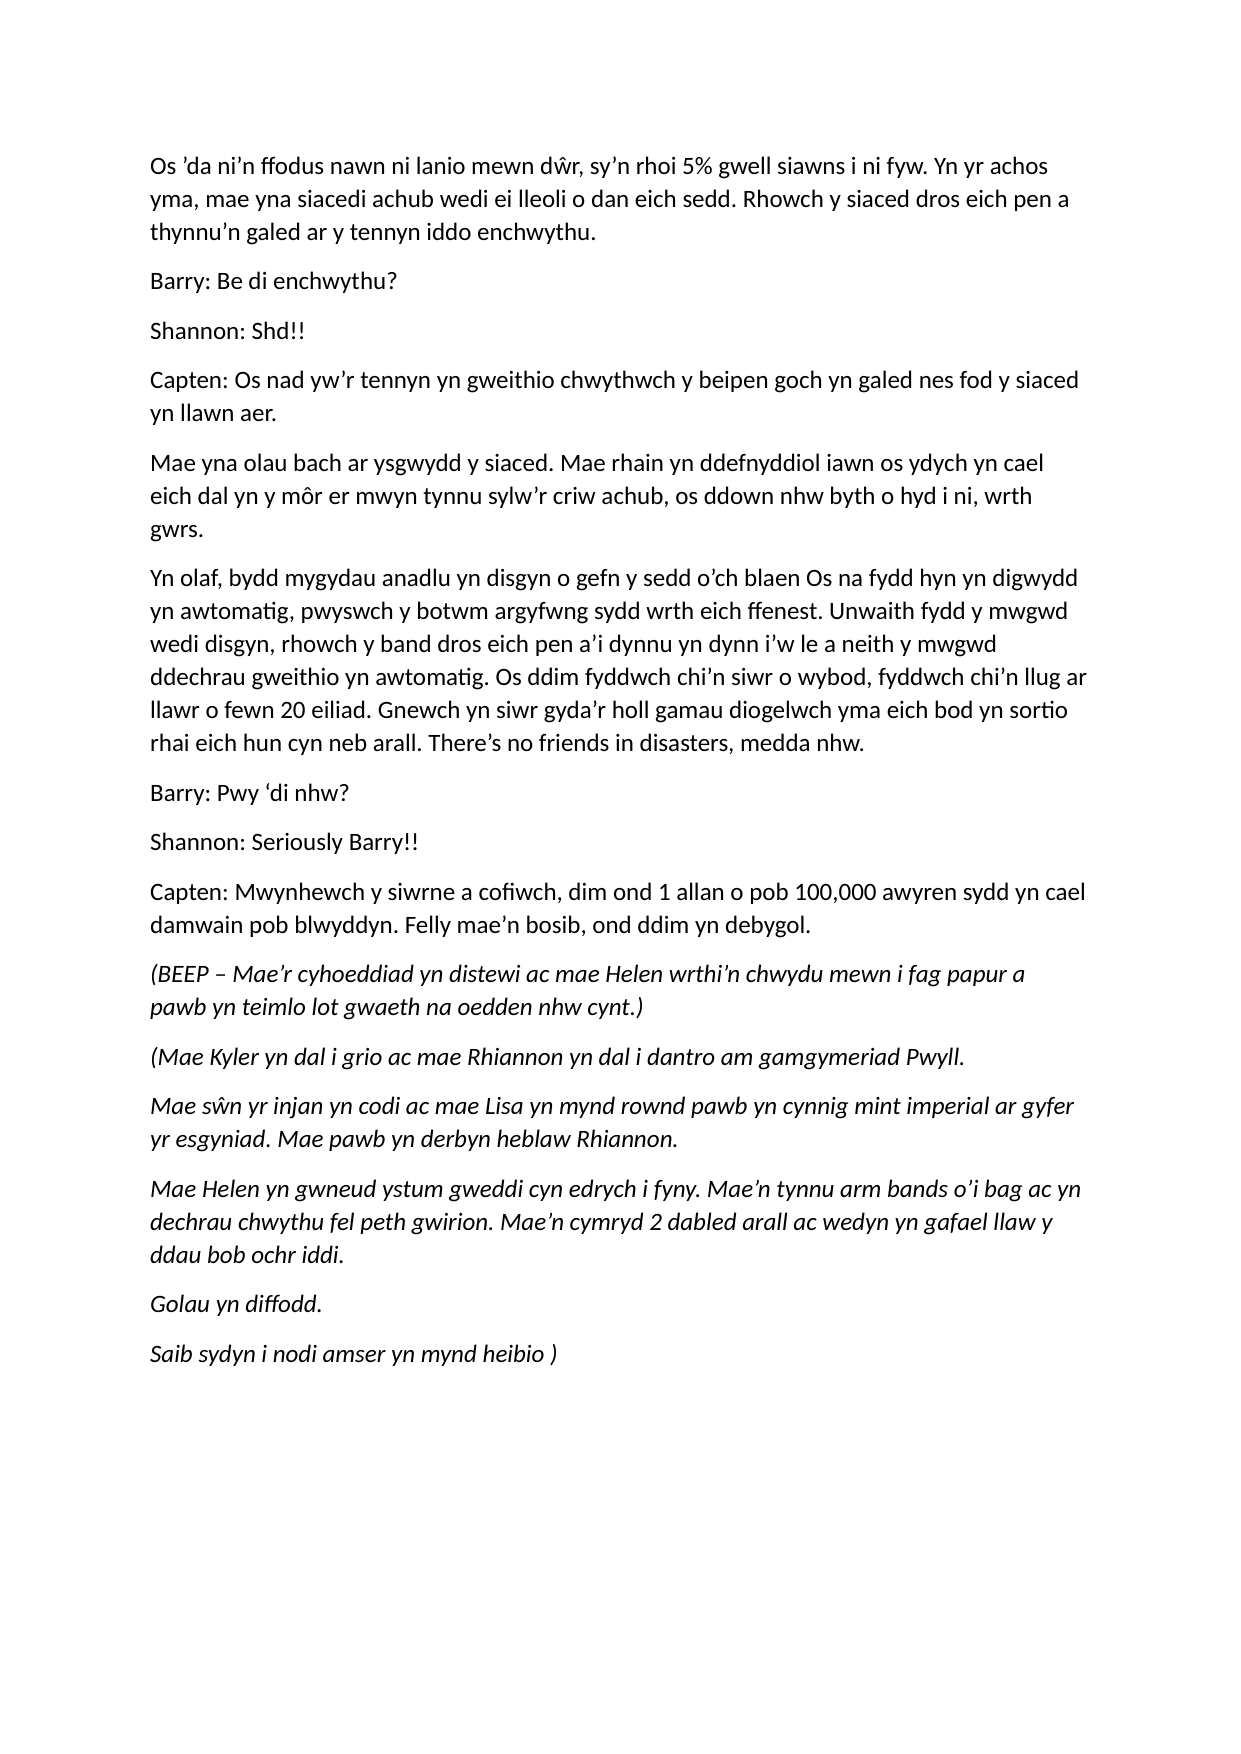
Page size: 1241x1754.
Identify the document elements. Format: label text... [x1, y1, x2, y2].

text Mae yna olau bach ar ysgwydd y siaced. Mae rhain yn ddefnyddiol iawn os ydych yn cael eich dal yn y môr er mwyn tynnu sylw’r criw achub, os ddown nhw byth o hyd i ni, wrth gwrs. [150, 447, 1090, 543]
text Mae Helen yn gwneud ystum gweddi cyn edrych i fyny. Mae’n tynnu arm bands o’i bag ac yn dechrau chwythu fel peth gwirion. Mae’n cymryd 2 dabled arall ac wedyn yn gafael llaw y ddau bob ochr iddi. [150, 1173, 1090, 1269]
text Os ’da ni’n ffodus nawn ni lanio mewn dŵr, sy’n rhoi 5% gwell siawns i ni fyw. Yn yr achos yma, mae yna siacedi achub wedi ei lleoli o dan eich sedd. Rhowch y siaced dros eich pen a thynnu’n galed ar y tennyn iddo enchwythu. [150, 150, 1090, 246]
text Saib sydyn i nodi amser yn mynd heibio ) [150, 1338, 1090, 1368]
text Yn olaf, bydd mygydau anadlu yn disgyn o gefn y sedd o’ch blaen Os na fydd hyn yn digwydd yn awtomatig, pwyswch y botwm argyfwng sydd wrth eich ffenest. Unwaith fydd y mwgwd wedi disgyn, rhowch y band dros eich pen a’i dynnu yn dynn i’w le a neith y mwgwd ddechrau gweithio yn awtomatig. Os ddim fyddwch chi’n siwr o wybod, fyddwch chi’n llug ar llawr o fewn 20 eiliad. Gnewch yn siwr gyda’r holl gamau diogelwch yma eich bod yn sortio rhai eich hun cyn neb arall. There’s no friends in disasters, medda nhw. [150, 562, 1090, 758]
text Golau yn diffodd. [150, 1288, 1090, 1319]
text Barry: Pwy ‘di nhw? [150, 777, 1090, 807]
text Capten: Mwynhewch y siwrne a cofiwch, dim ond 1 allan o pob 100,000 awyren sydd yn cael damwain pob blwyddyn. Felly mae’n bosib, ond ddim yn debygol. [150, 876, 1090, 939]
text Shannon: Shd!! [150, 315, 1090, 346]
text Shannon: Seriously Barry!! [150, 826, 1090, 857]
text (BEEP – Mae’r cyhoeddiad yn distewi ac mae Helen wrthi’n chwydu mewn i fag papur a pawb yn teimlo lot gwaeth na oedden nhw cynt.) [150, 958, 1090, 1022]
text Mae sŵn yr injan yn codi ac mae Lisa yn mynd rownd pawb yn cynnig mint imperial ar gyfer yr esgyniad. Mae pawb yn derbyn heblaw Rhiannon. [150, 1090, 1090, 1154]
text Barry: Be di enchwythu? [150, 265, 1090, 296]
text Capten: Os nad yw’r tennyn yn gweithio chwythwch y beipen goch yn galed nes fod y siaced yn llawn aer. [150, 364, 1090, 428]
text (Mae Kyler yn dal i grio ac mae Rhiannon yn dal i dantro am gamgymeriad Pwyll. [150, 1041, 1090, 1071]
